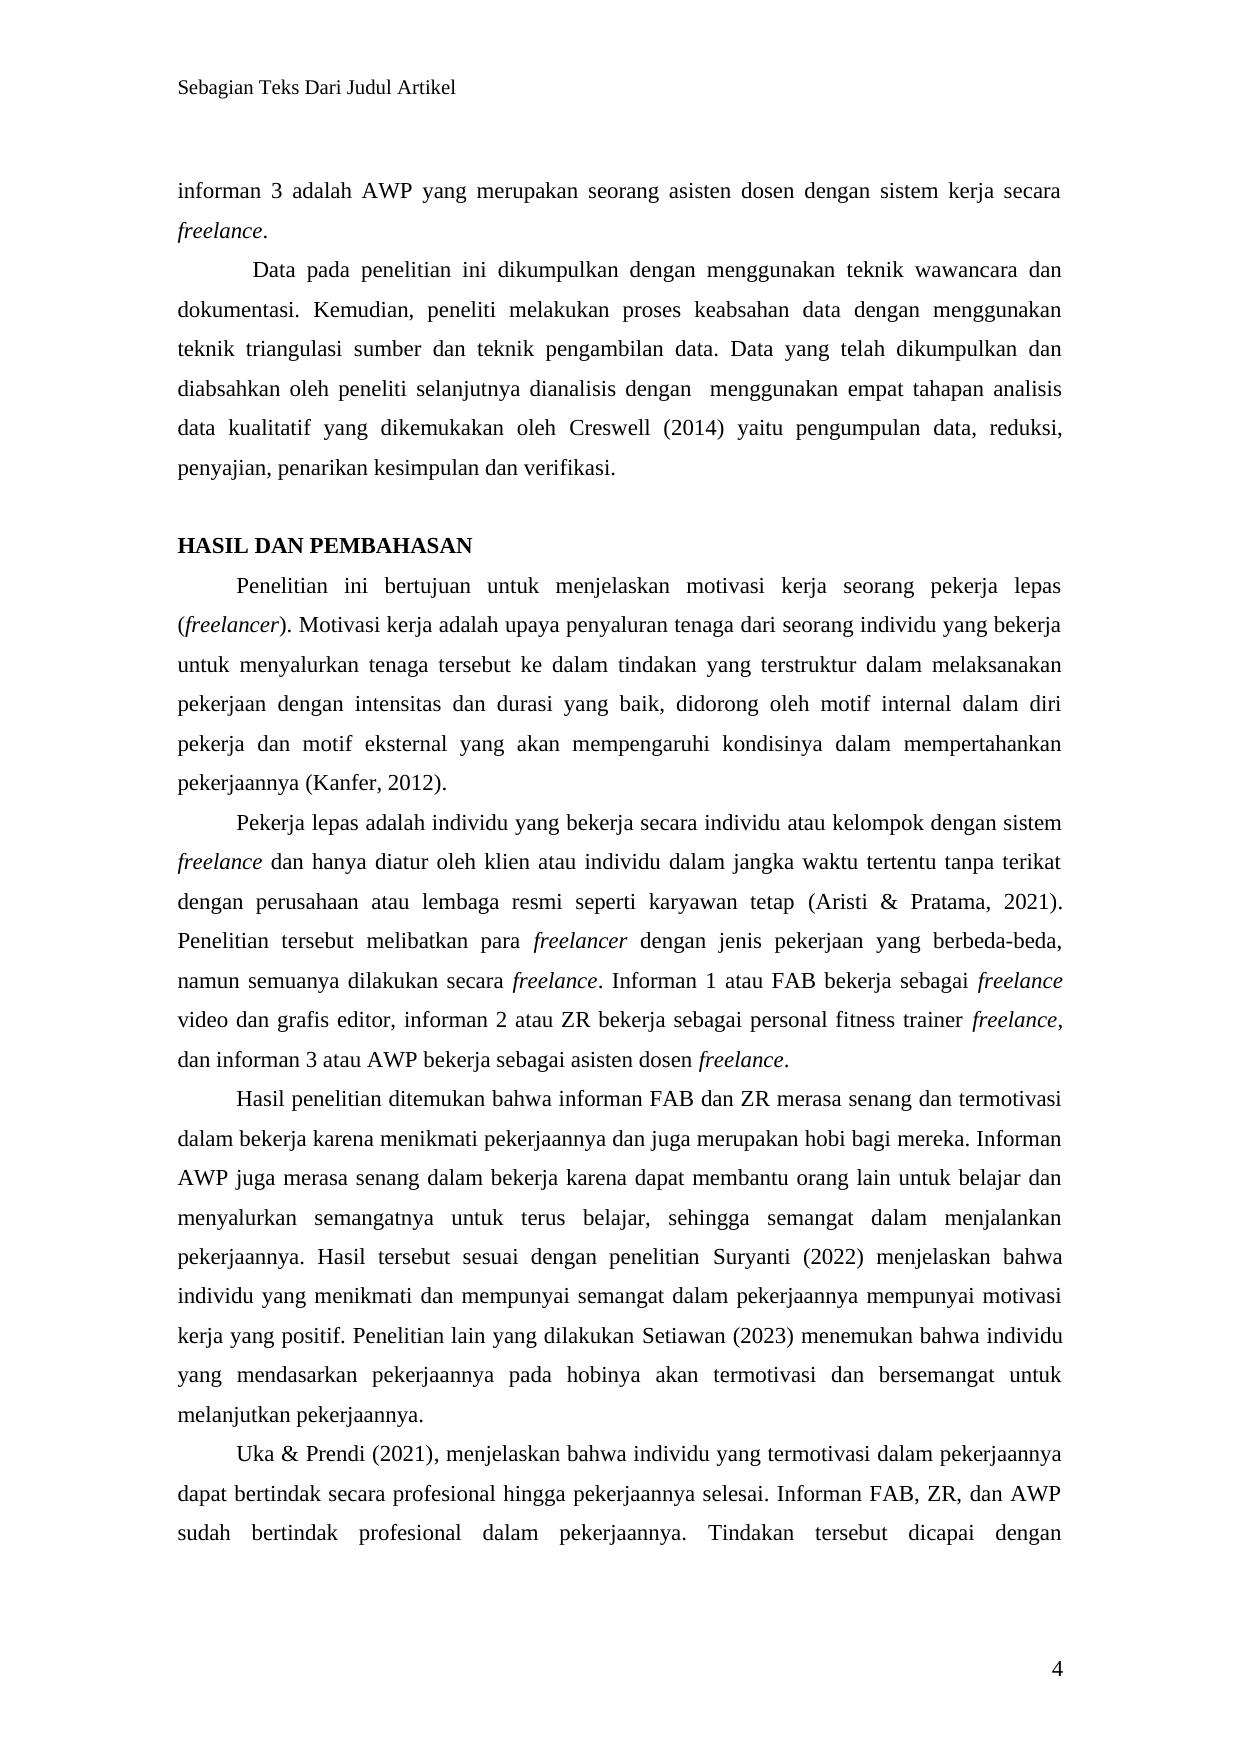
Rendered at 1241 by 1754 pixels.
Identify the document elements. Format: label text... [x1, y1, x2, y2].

text HASIL DAN PEMBAHASAN [177, 532, 1063, 559]
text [177, 177, 1063, 243]
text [177, 1441, 1063, 1546]
text Hasil penelitian ditemukan bahwa informan FAB dan ZR merasa senang dan termotivasi dalam bekerja karena menikmati pekerjaannya dan juga merupakan hobi bagi mereka. Informan AWP juga merasa senang dalam bekerja karena dapat membantu orang lain untuk belajar dan menyalurkan semangatnya untuk terus belajar, sehingga semangat dalam menjalankan pekerjaannya. Hasil tersebut sesuai dengan penelitian Suryanti (2022) menjelaskan bahwa individu yang menikmati dan mempunyai semangat dalam pekerjaannya mempunyai motivasi kerja yang positif. Penelitian lain yang dilakukan Setiawan (2023) menemukan bahwa individu yang mendasarkan pekerjaannya pada hobinya akan termotivasi dan bersemangat untuk melanjutkan pekerjaannya. [177, 1085, 1063, 1427]
text Penelitian ini bertujuan untuk menjelaskan motivasi kerja seorang pekerja lepas (freelancer). Motivasi kerja adalah upaya penyaluran tenaga dari seorang individu yang bekerja untuk menyalurkan tenaga tersebut ke dalam tindakan yang terstruktur dalam melaksanakan pekerjaan dengan intensitas dan durasi yang baik, didorong oleh motif internal dalam diri pekerja dan motif eksternal yang akan mempengaruhi kondisinya dalam mempertahankan pekerjaannya (Kanfer, 2012). [177, 572, 1063, 796]
text Pekerja lepas adalah individu yang bekerja secara individu atau kelompok dengan sistem freelance dan hanya diatur oleh klien atau individu dalam jangka waktu tertentu tanpa terikat dengan perusahaan atau lembaga resmi seperti karyawan tetap (Aristi & Pratama, 2021). Penelitian tersebut melibatkan para freelancer dengan jenis pekerjaan yang berbeda-beda, namun semuanya dilakukan secara freelance. Informan 1 atau FAB bekerja sebagai freelance video dan grafis editor, informan 2 atau ZR bekerja sebagai personal fitness trainer freelance, dan informan 3 atau AWP bekerja sebagai asisten dosen freelance. [177, 809, 1063, 1072]
text Data pada penelitian ini dikumpulkan dengan menggunakan teknik wawancara dan dokumentasi. Kemudian, peneliti melakukan proses keabsahan data dengan menggunakan teknik triangulasi sumber dan teknik pengambilan data. Data yang telah dikumpulkan dan diabsahkan oleh peneliti selanjutnya dianalisis dengan menggunakan empat tahapan analisis data kualitatif yang dikemukakan oleh Creswell (2014) yaitu pengumpulan data, reduksi, penyajian, penarikan kesimpulan dan verifikasi. [177, 256, 1063, 480]
